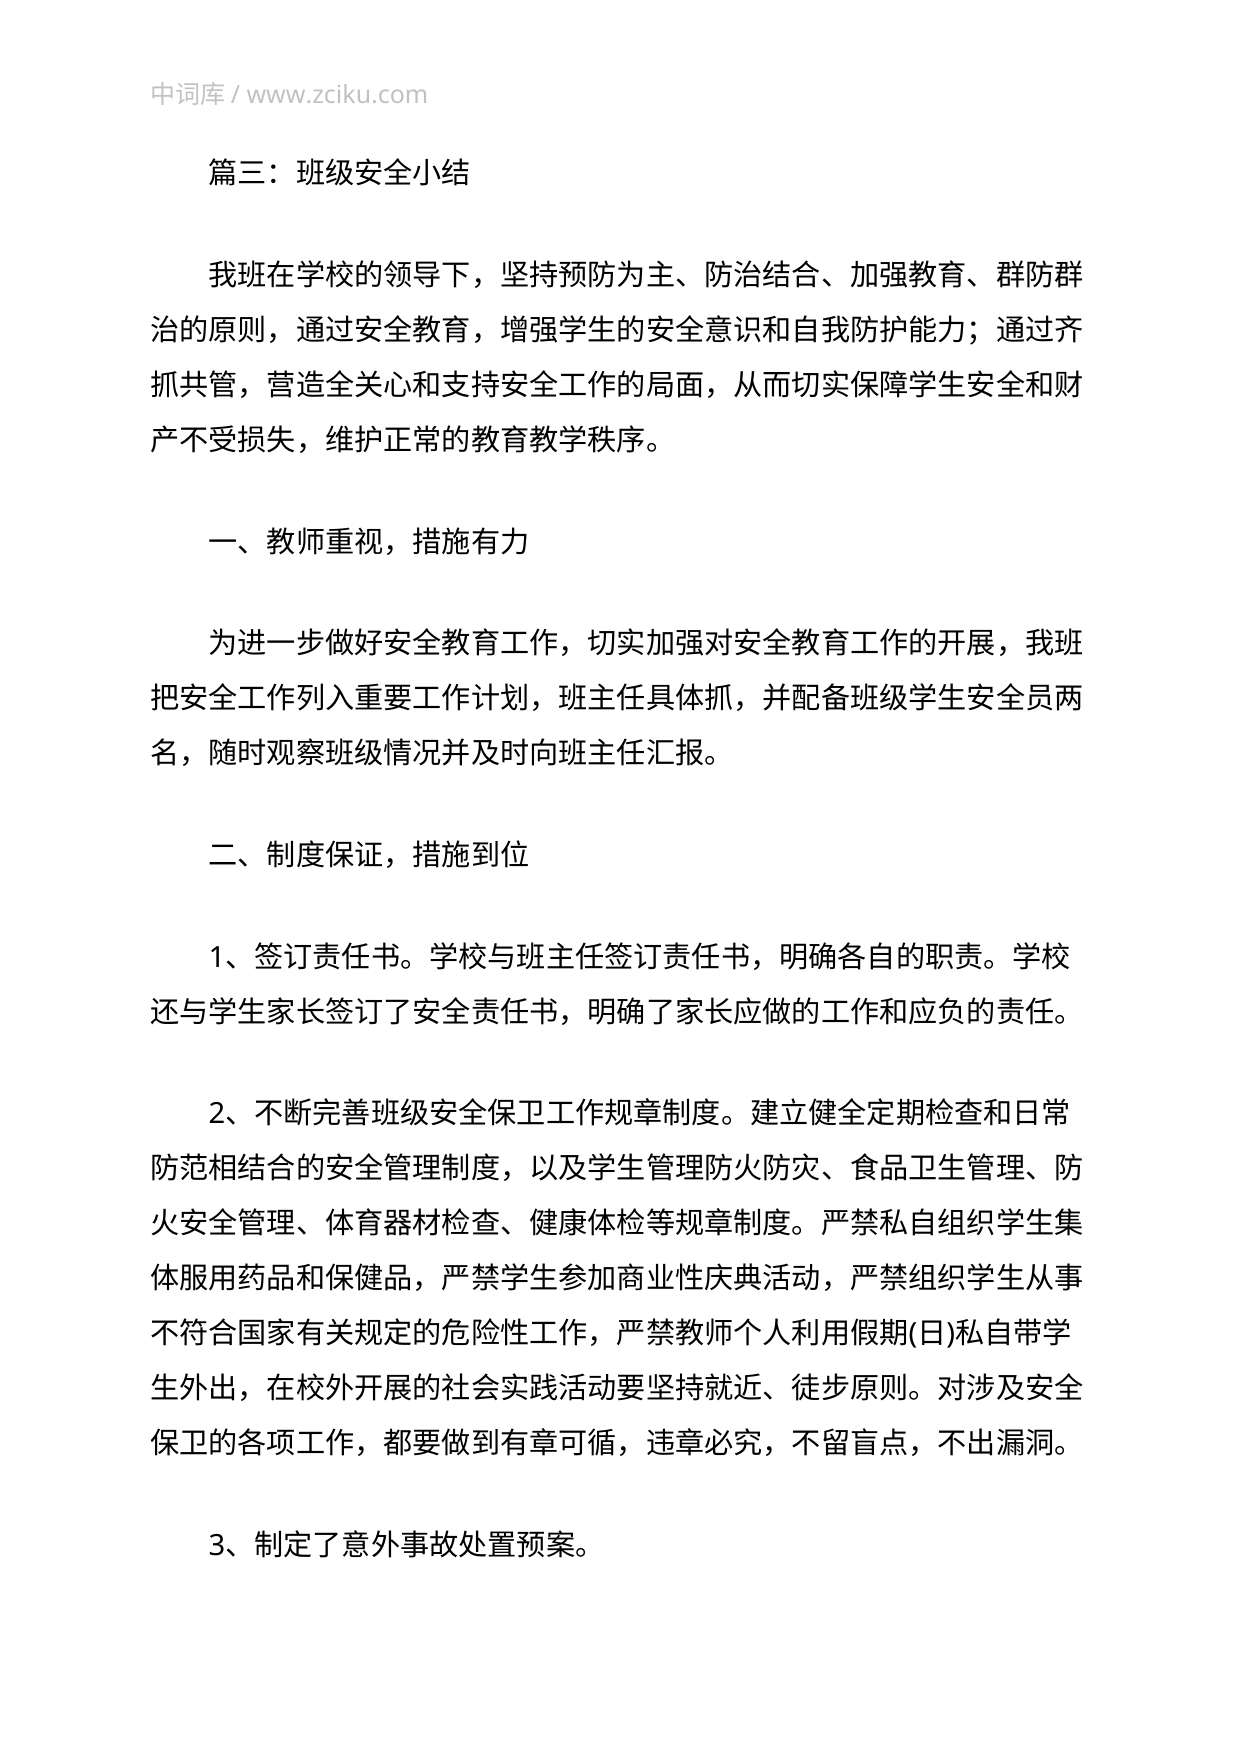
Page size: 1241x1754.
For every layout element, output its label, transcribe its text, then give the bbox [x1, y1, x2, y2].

text 一、教师重视，措施有力 [150, 518, 1090, 561]
text 2、不断完善班级安全保卫工作规章制度。建立健全定期检查和日常防范相结合的安全管理制度，以及学生管理防火防灾、食品卫生管理、防火安全管理、体育器材检查、健康体检等规章制度。严禁私自组织学生集体服用药品和保健品，严禁学生参加商业性庆典活动，严禁组织学生从事不符合国家有关规定的危险性工作，严禁教师个人利用假期(日)私自带学生外出，在校外开展的社会实践活动要坚持就近、徒步原则。对涉及安全保卫的各项工作，都要做到有章可循，违章必究，不留盲点，不出漏洞。 [150, 1090, 1090, 1462]
text 我班在学校的领导下，坚持预防为主、防治结合、加强教育、群防群治的原则，通过安全教育，增强学生的安全意识和自我防护能力；通过齐抓共管，营造全关心和支持安全工作的局面，从而切实保障学生安全和财产不受损失，维护正常的教育教学秩序。 [150, 252, 1090, 459]
text 1、签订责任书。学校与班主任签订责任书，明确各自的职责。学校还与学生家长签订了安全责任书，明确了家长应做的工作和应负的责任。 [150, 933, 1090, 1031]
text 篇三：班级安全小结 [150, 150, 1090, 192]
text 二、制度保证，措施到位 [150, 832, 1090, 874]
text 为进一步做好安全教育工作，切实加强对安全教育工作的开展，我班把安全工作列入重要工作计划，班主任具体抓，并配备班级学生安全员两名，随时观察班级情况并及时向班主任汇报。 [150, 620, 1090, 772]
text 3、制定了意外事故处置预案。 [150, 1521, 1090, 1564]
